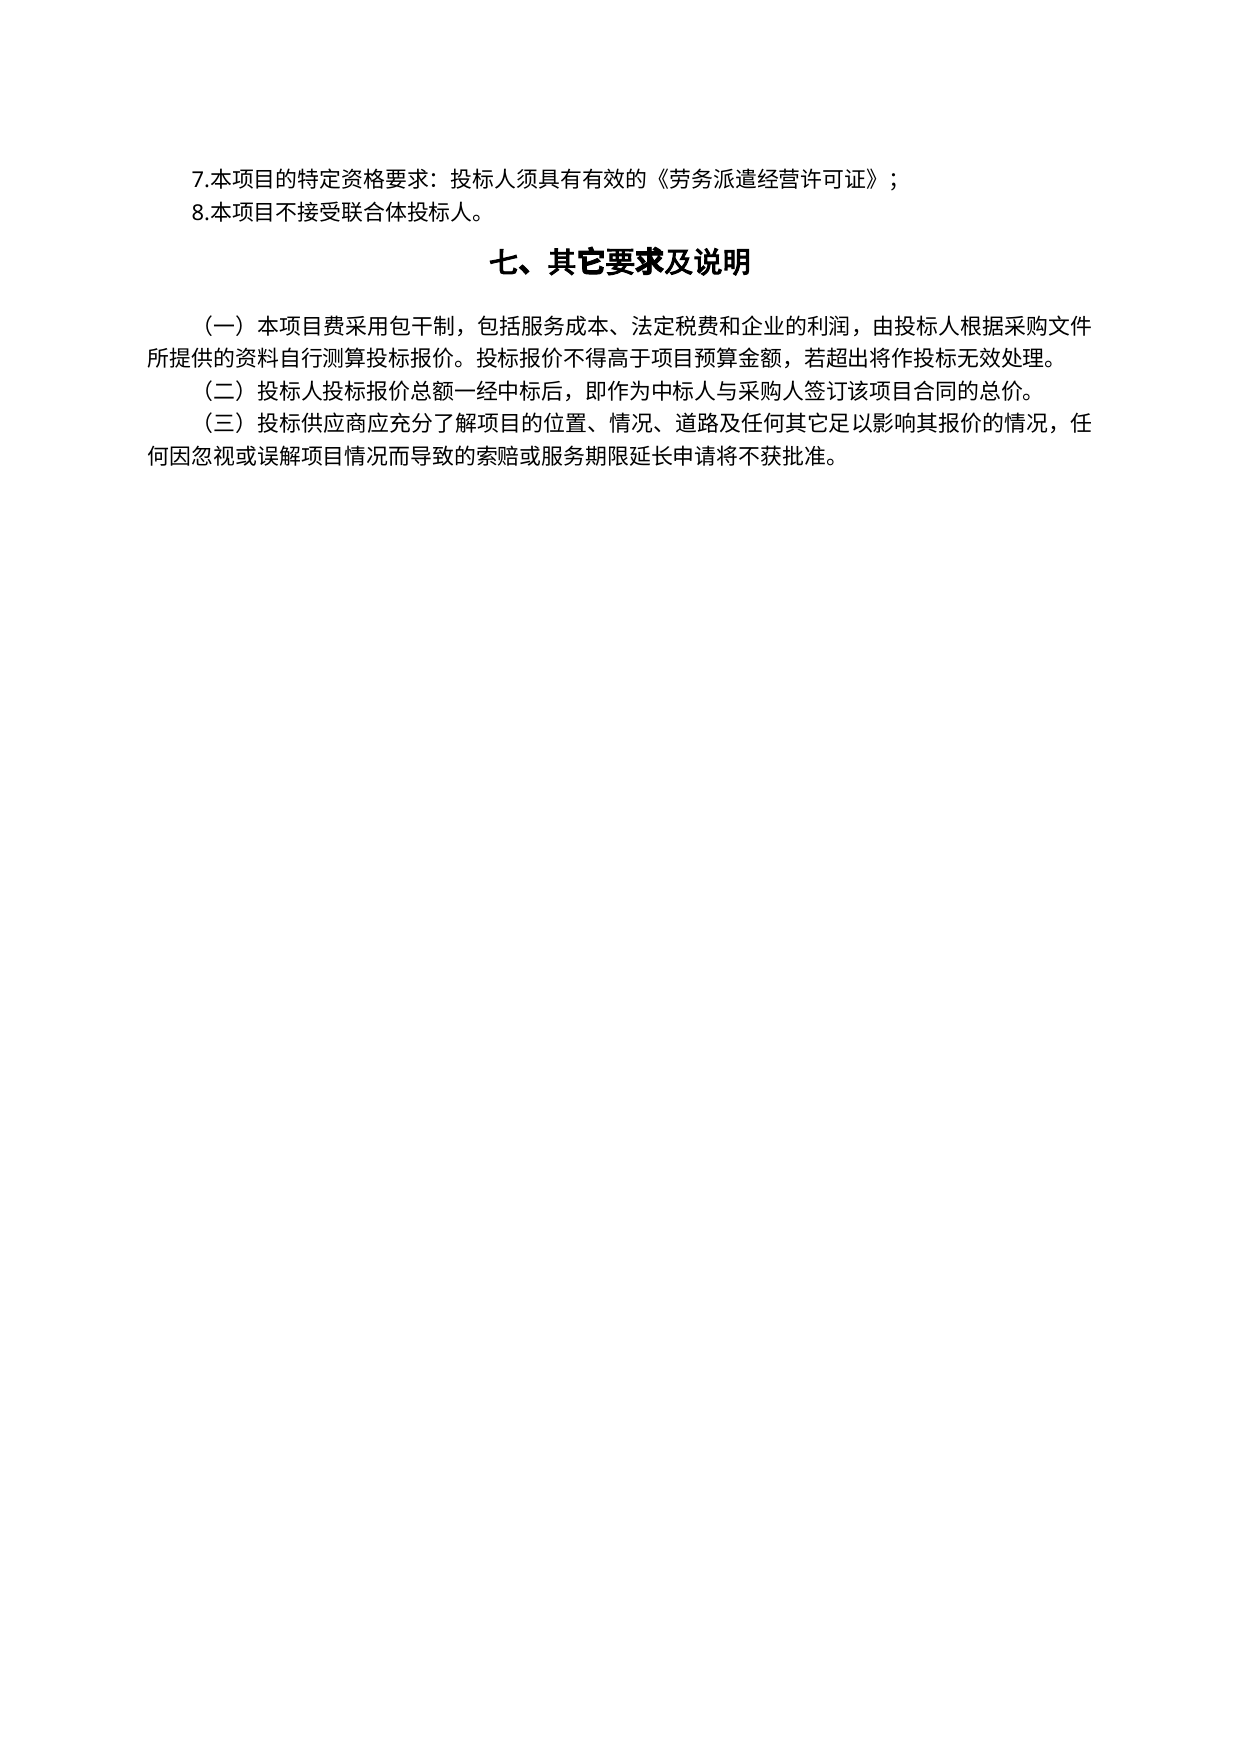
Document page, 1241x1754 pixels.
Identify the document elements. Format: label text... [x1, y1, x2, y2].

text （一）本项目费采用包干制，包括服务成本、法定税费和企业的利润，由投标人根据采购文件所提供的资料自行测算投标报价。投标报价不得高于项目预算金额，若超出将作投标无效处理。 [148, 308, 1092, 373]
text 8.本项目不接受联合体投标人。 [148, 194, 1092, 227]
text 7.本项目的特定资格要求：投标人须具有有效的《劳务派遣经营许可证》； [148, 162, 1092, 194]
text 七、其它要求及说明 [148, 227, 1092, 292]
text （三）投标供应商应充分了解项目的位置、情况、道路及任何其它足以影响其报价的情况，任何因忽视或误解项目情况而导致的索赔或服务期限延长申请将不获批准。 [148, 406, 1092, 471]
text （二）投标人投标报价总额一经中标后，即作为中标人与采购人签订该项目合同的总价。 [148, 373, 1092, 406]
